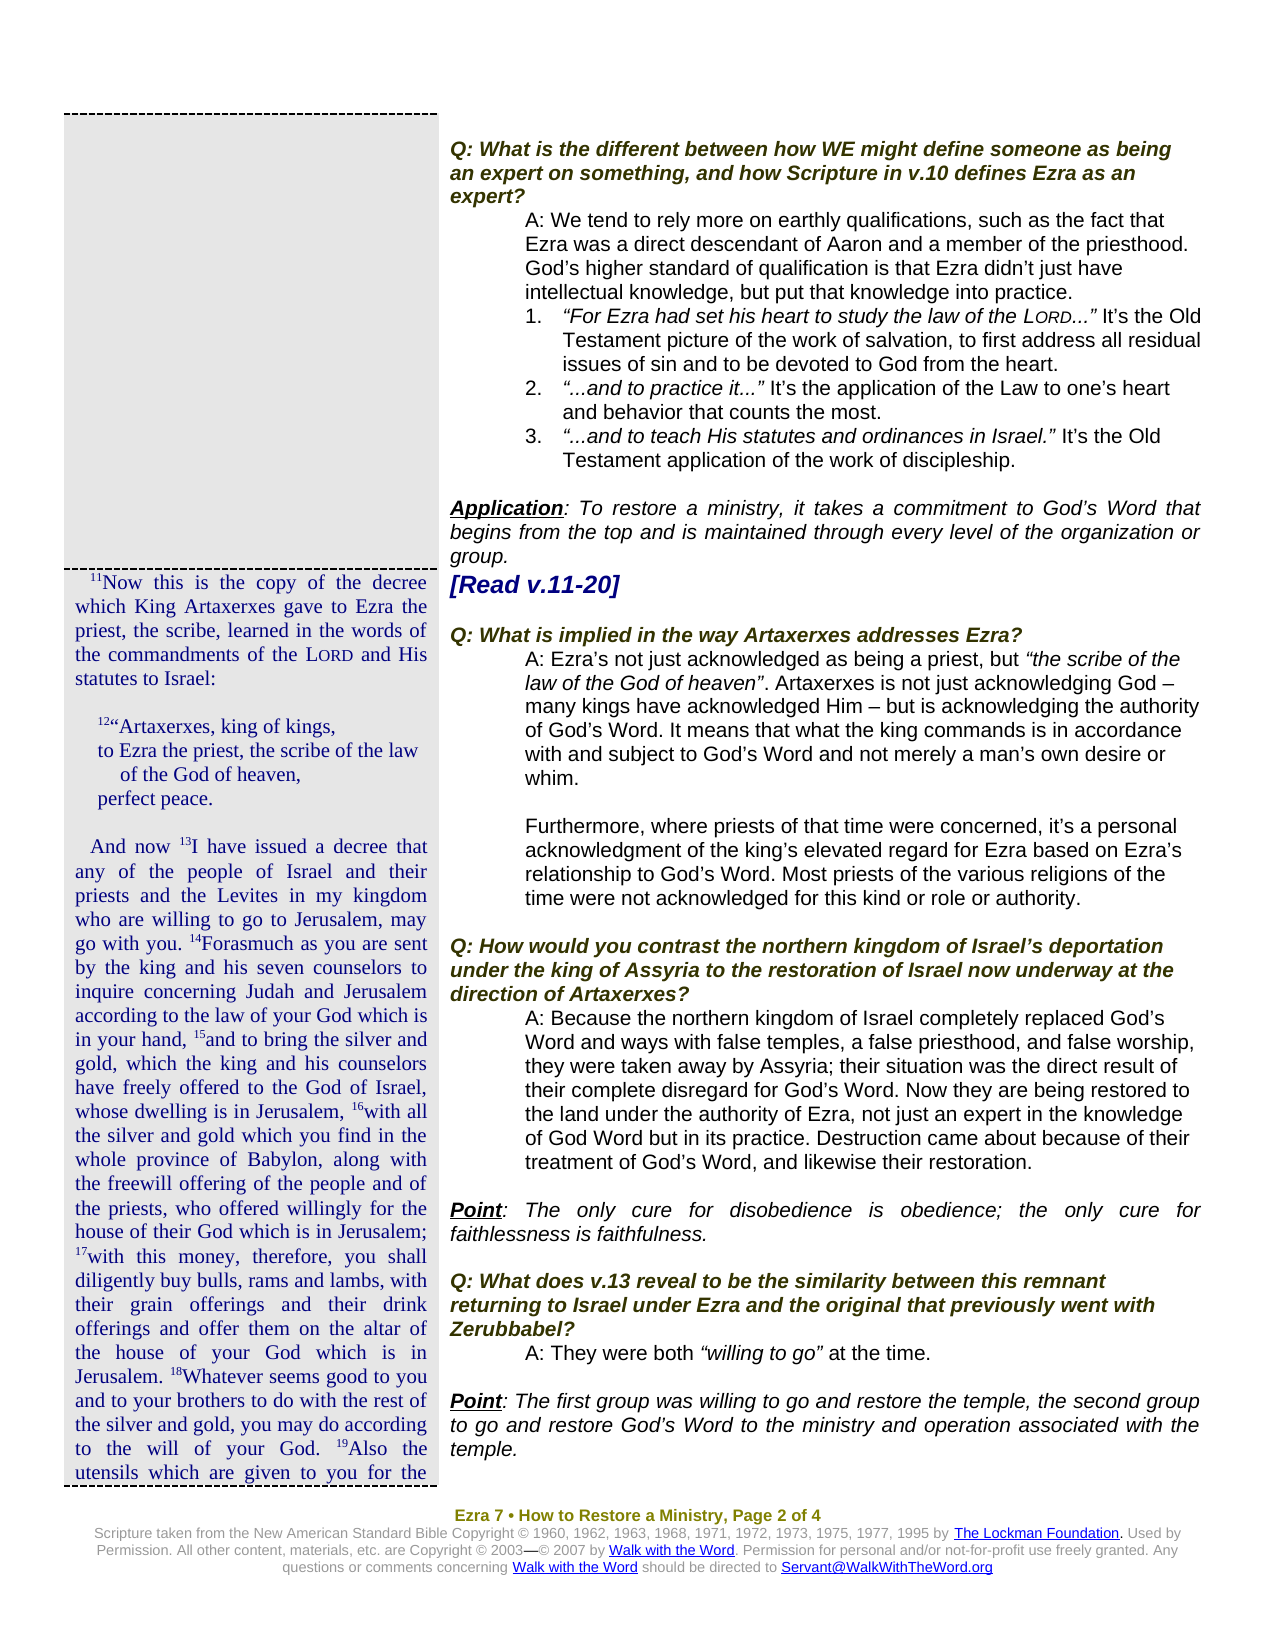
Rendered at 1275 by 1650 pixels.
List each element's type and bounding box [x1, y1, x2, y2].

table_cell [64, 568, 439, 1485]
table_cell [64, 113, 439, 568]
table_cell [439, 568, 1213, 1485]
table_cell [439, 113, 1213, 568]
